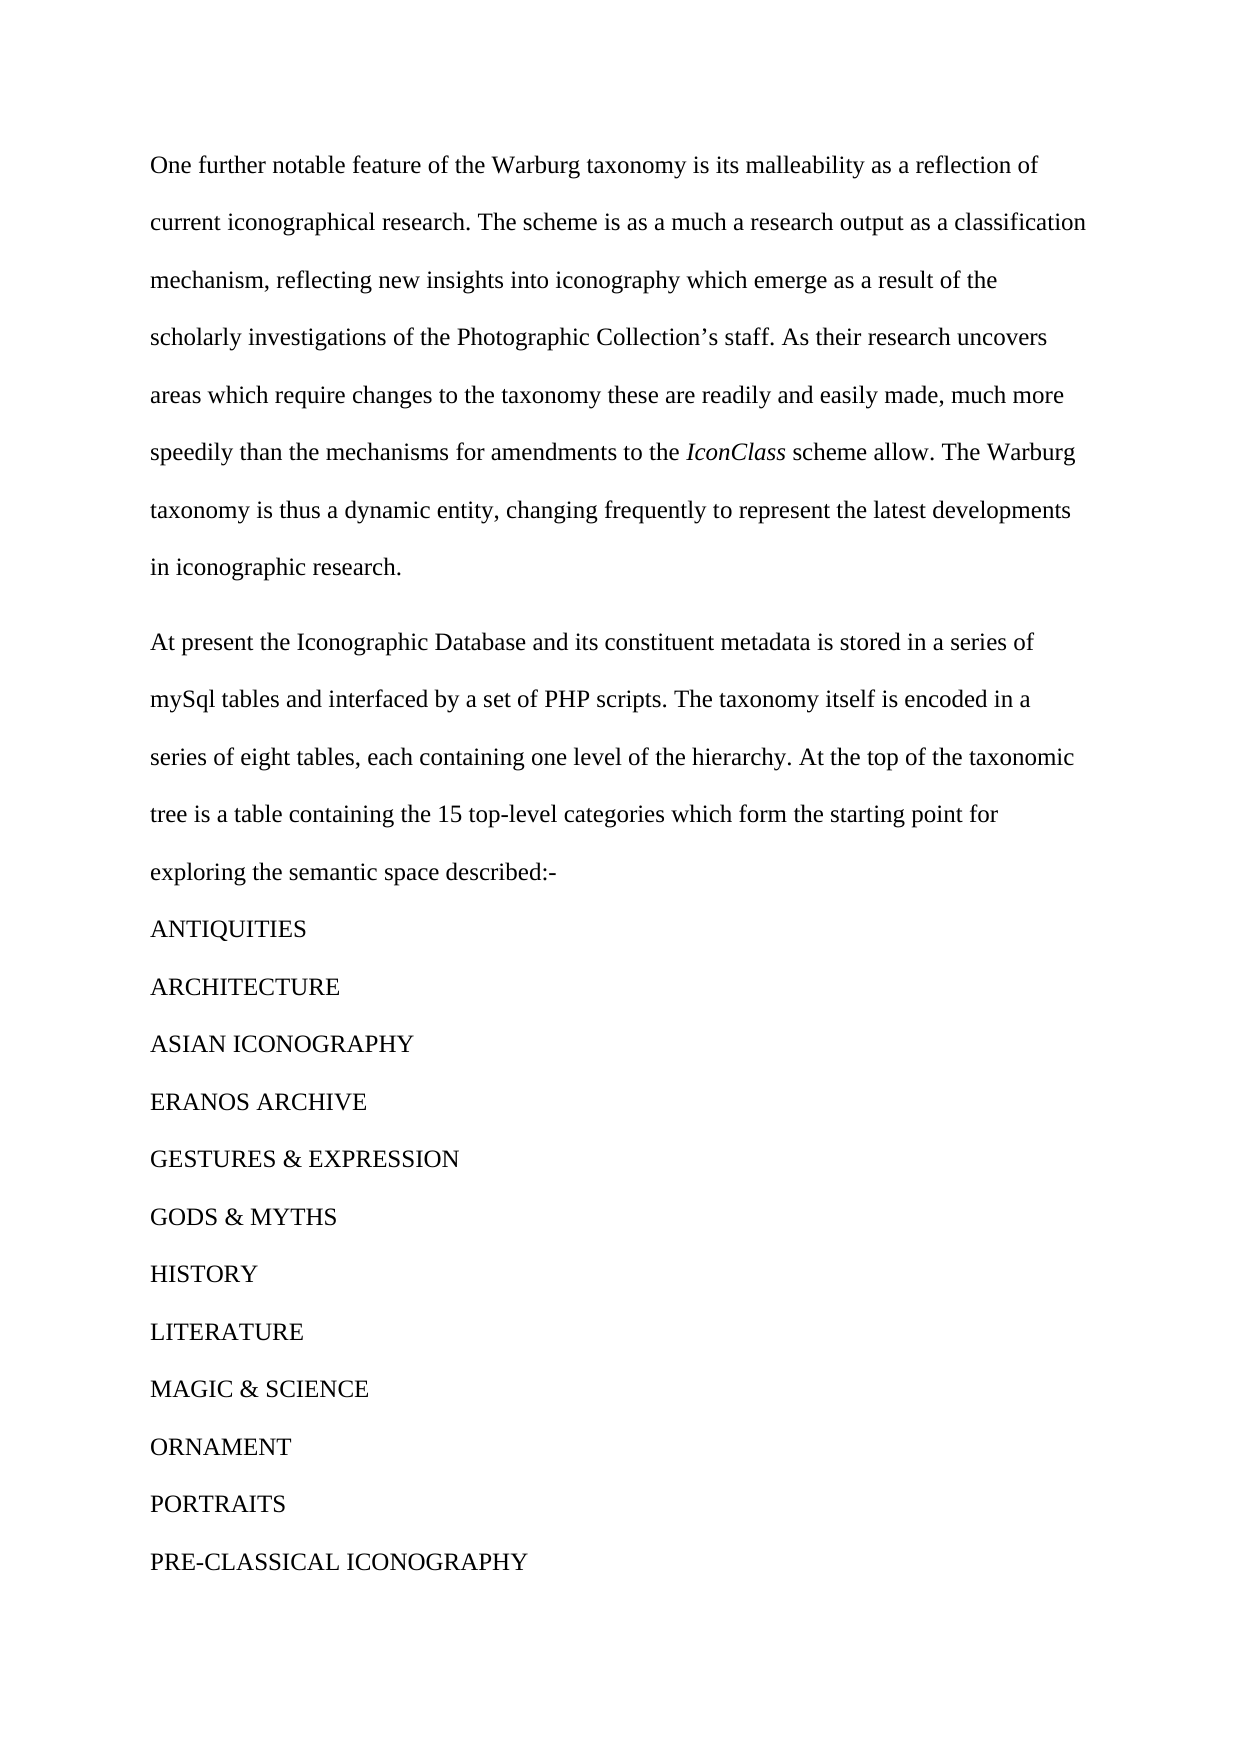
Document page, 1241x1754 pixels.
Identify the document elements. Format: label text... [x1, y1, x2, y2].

text MAGIC & SCIENCE [150, 1374, 1090, 1403]
text PORTRAITS [150, 1489, 1090, 1518]
text ORNAMENT [150, 1432, 1090, 1460]
text At present the Iconographic Database and its constituent metadata is stored in a series of mySql tables and interfaced by a set of PHP scripts. The taxonomy itself is encoded in a series of eight tables, each containing one level of the hierarchy. At the top of the taxonomic tree is a table containing the 15 top-level categories which form the starting point for exploring the semantic space described:- [150, 627, 1090, 885]
text LITERATURE [150, 1317, 1090, 1345]
text ANTIQUITIES [150, 914, 1090, 943]
text One further notable feature of the Warburg taxonomy is its malleability as a reflection of current iconographical research. The scheme is as a much a research output as a classification mechanism, reflecting new insights into iconography which emerge as a result of the scholarly investigations of the Photographic Collection’s staff. As their research uncovers areas which require changes to the taxonomy these are readily and easily made, much more speedily than the mechanisms for amendments to the IconClass scheme allow. The Warburg taxonomy is thus a dynamic entity, changing frequently to represent the latest developments in iconographic research. [150, 150, 1090, 581]
text GODS & MYTHS [150, 1202, 1090, 1230]
text ARCHITECTURE [150, 972, 1090, 1000]
text ERANOS ARCHIVE [150, 1087, 1090, 1115]
text PRE-CLASSICAL ICONOGRAPHY [150, 1547, 1090, 1575]
text HISTORY [150, 1259, 1090, 1288]
text ASIAN ICONOGRAPHY [150, 1029, 1090, 1058]
text GESTURES & EXPRESSION [150, 1144, 1090, 1173]
